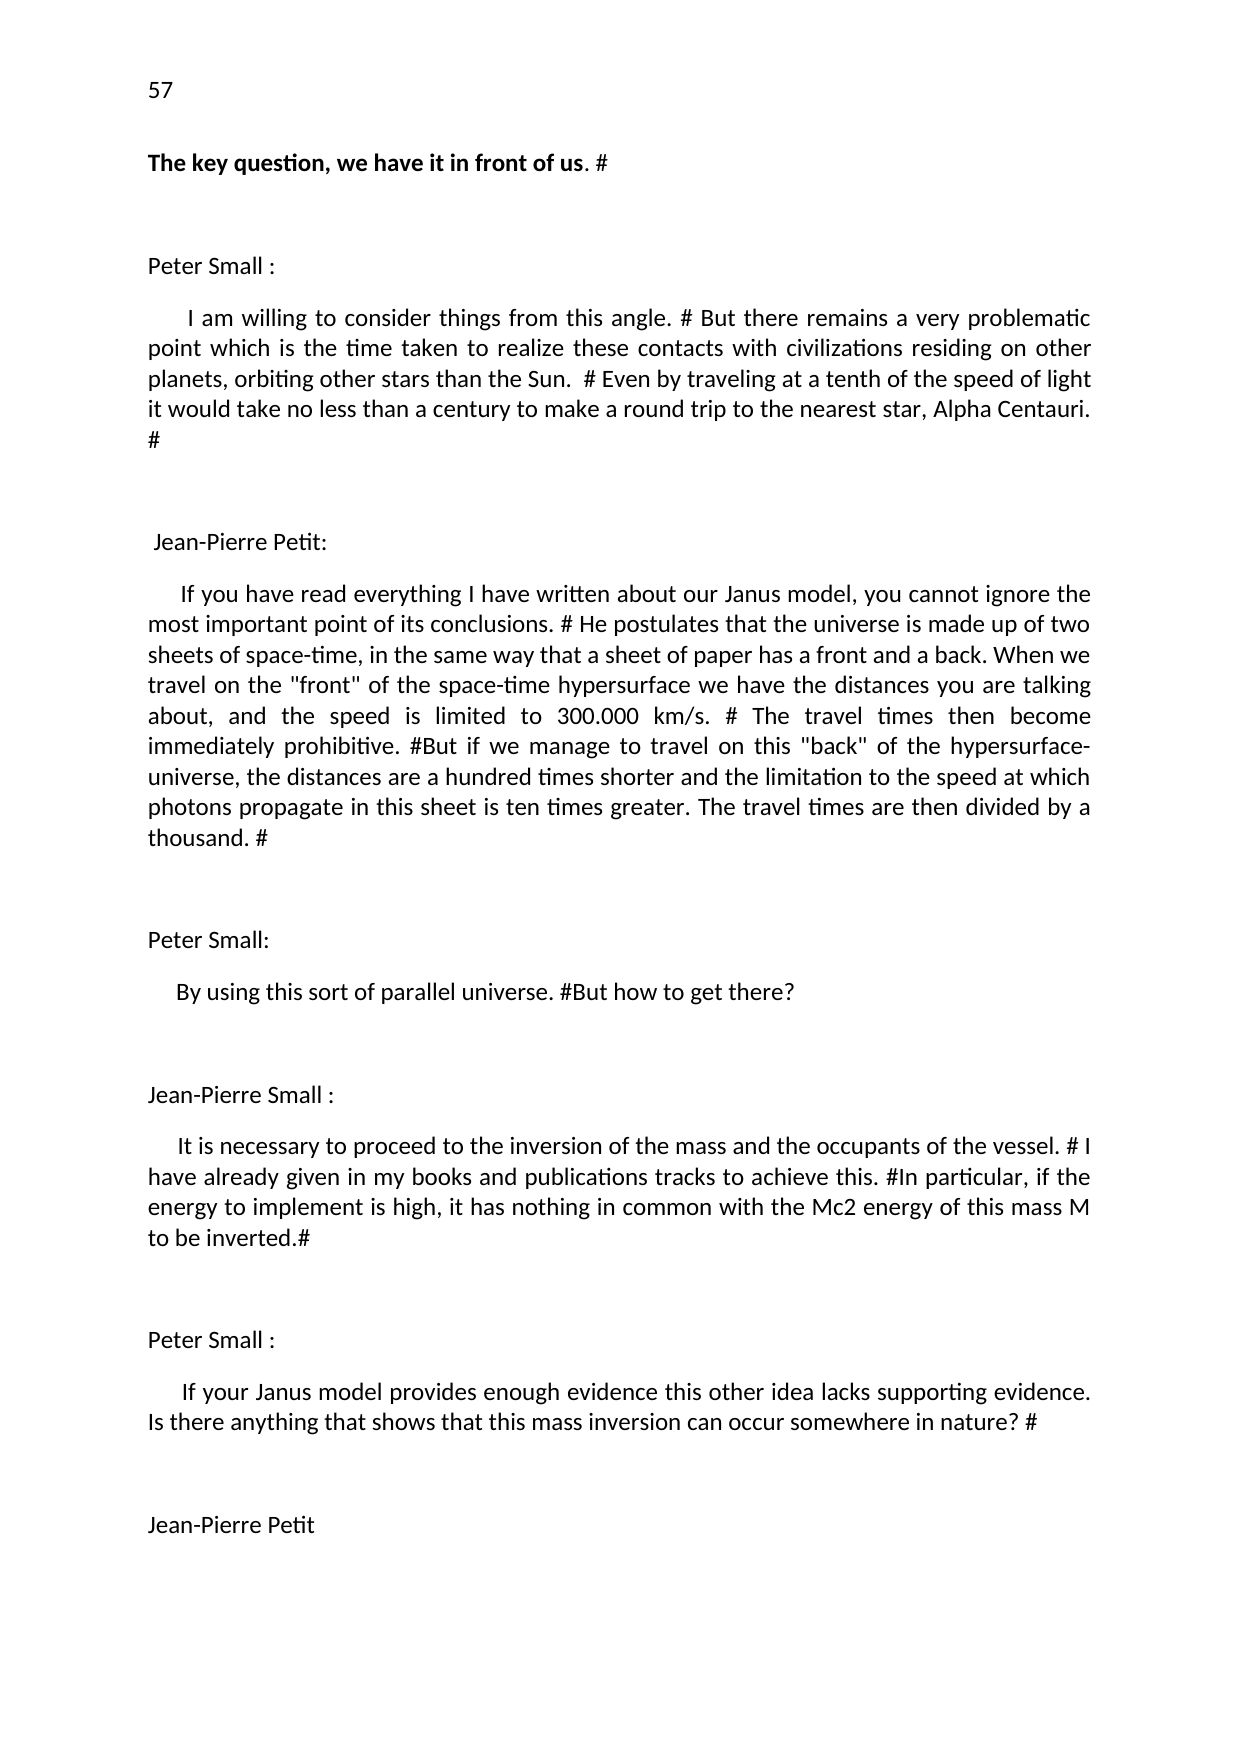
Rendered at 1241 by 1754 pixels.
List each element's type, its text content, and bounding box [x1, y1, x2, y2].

text Peter Small: [148, 925, 1093, 955]
text The key question, we have it in front of us. # [148, 148, 1093, 178]
text Jean-Pierre Petit: [148, 526, 1093, 557]
text Jean-Pierre Small : [148, 1079, 1093, 1109]
text Peter Small : [148, 1324, 1093, 1355]
text By using this sort of parallel universe. #But how to get there? [148, 976, 1093, 1007]
text It is necessary to proceed to the inversion of the mass and the occupants of the vessel. # I have already given in my books and publications tracks to achieve this. #In particular, if the energy to implement is high, it has nothing in common with the Mc2 energy of this mass M to be inverted.# [148, 1130, 1093, 1252]
text Jean-Pierre Petit [148, 1509, 1093, 1539]
text I am willing to consider things from this angle. # But there remains a very problematic point which is the time taken to realize these contacts with civilizations residing on other planets, orbiting other stars than the Sun. # Even by traveling at a tenth of the speed of light it would take no less than a century to make a round trip to the nearest star, Alpha Centauri. # [148, 302, 1093, 454]
text If you have read everything I have written about our Janus model, you cannot ignore the most important point of its conclusions. # He postulates that the universe is made up of two sheets of space-time, in the same way that a sheet of paper has a front and a back. When we travel on the "front" of the space-time hypersurface we have the distances you are talking about, and the speed is limited to 300.000 km/s. # The travel times then become immediately prohibitive. #But if we manage to travel on this "back" of the hypersurface-universe, the distances are a hundred times shorter and the limitation to the speed at which photons propagate in this sheet is ten times greater. The travel times are then divided by a thousand. # [148, 578, 1093, 852]
text Peter Small : [148, 250, 1093, 281]
text If your Janus model provides enough evidence this other idea lacks supporting evidence. Is there anything that shows that this mass inversion can occur somewhere in nature? # [148, 1376, 1093, 1437]
